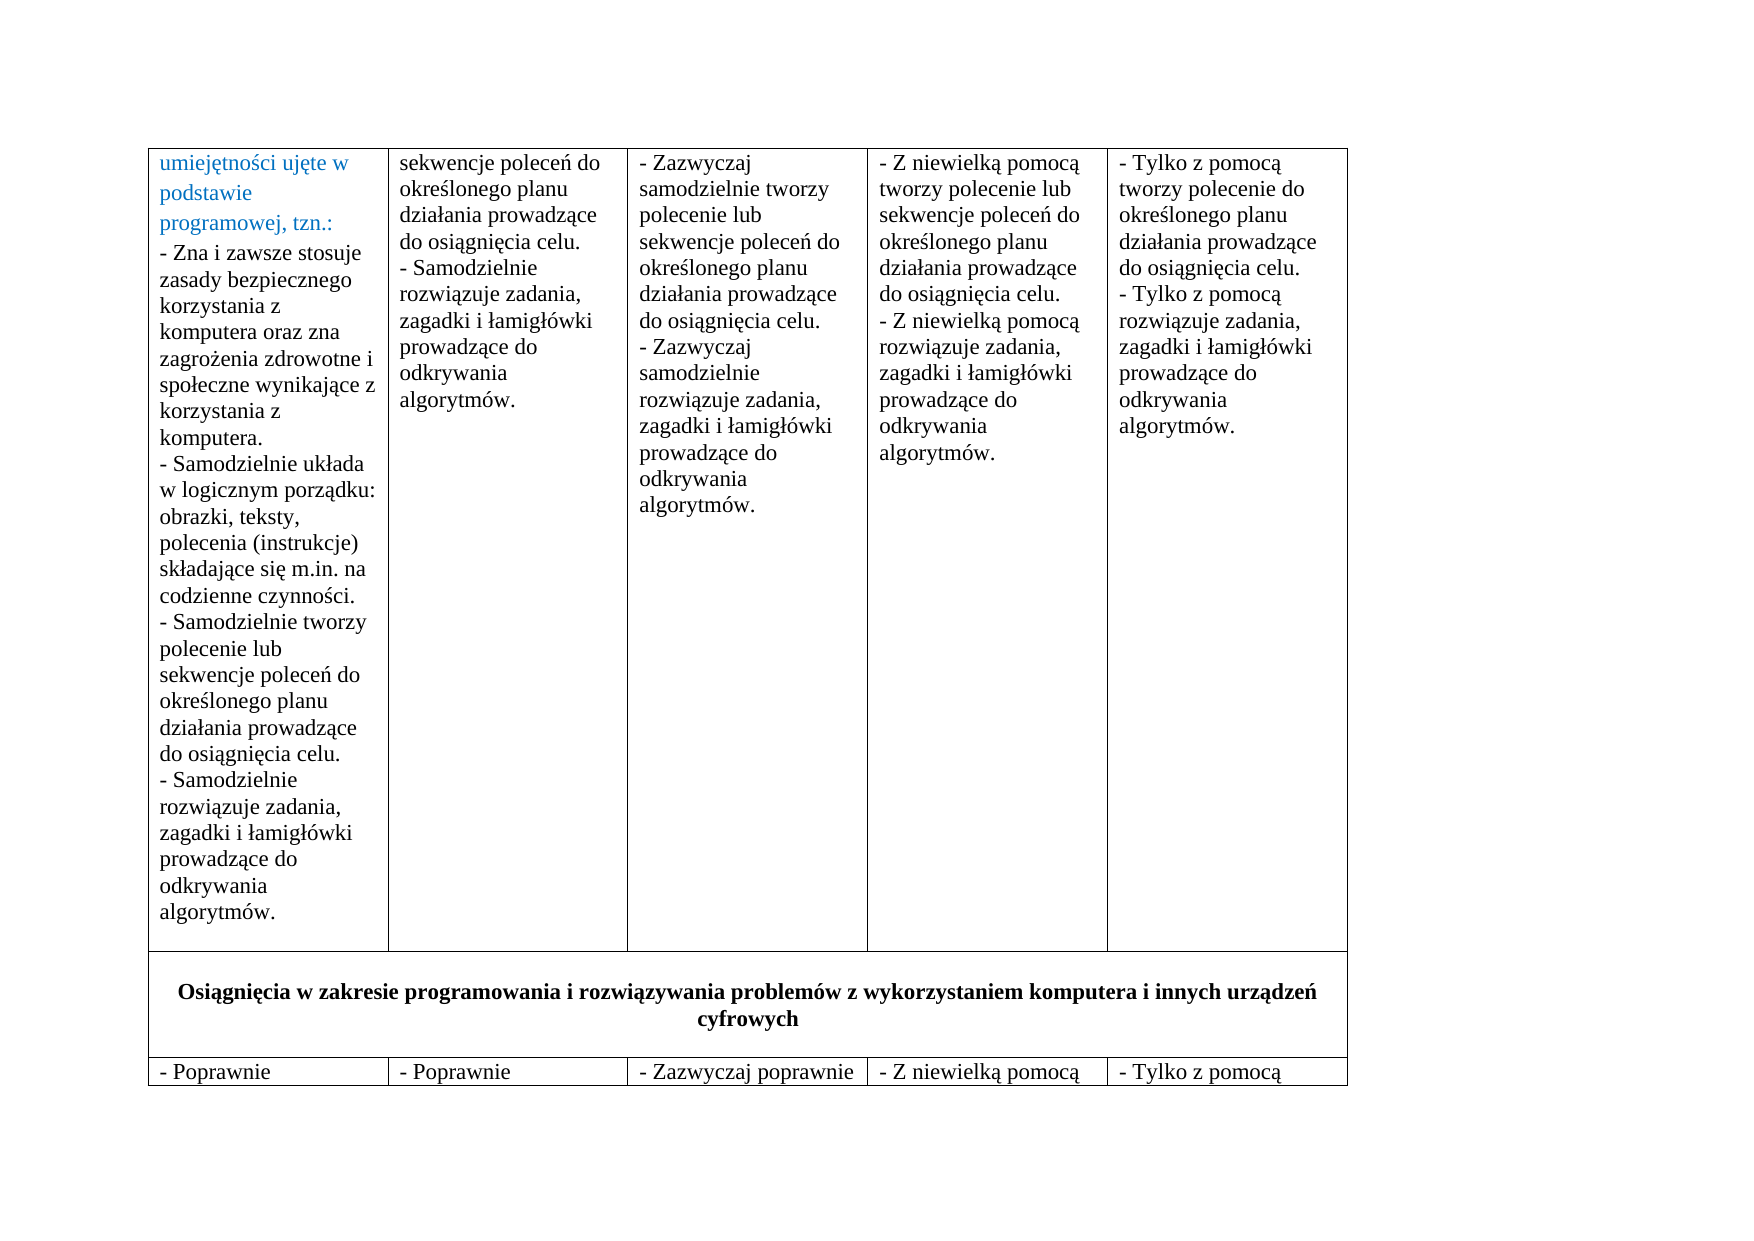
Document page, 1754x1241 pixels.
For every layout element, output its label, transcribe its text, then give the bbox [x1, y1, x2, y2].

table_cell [389, 1058, 627, 1085]
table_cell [389, 149, 627, 951]
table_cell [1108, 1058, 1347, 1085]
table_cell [149, 1058, 388, 1085]
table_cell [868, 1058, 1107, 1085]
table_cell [868, 149, 1107, 951]
table_cell Osiągnięcia w zakresie programowania i rozwiązywania problemów z wykorzystaniem komputera i innych urządzeń cyfrowych [149, 952, 1347, 1057]
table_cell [1108, 149, 1347, 951]
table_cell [628, 149, 867, 951]
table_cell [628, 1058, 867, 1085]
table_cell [149, 149, 388, 951]
